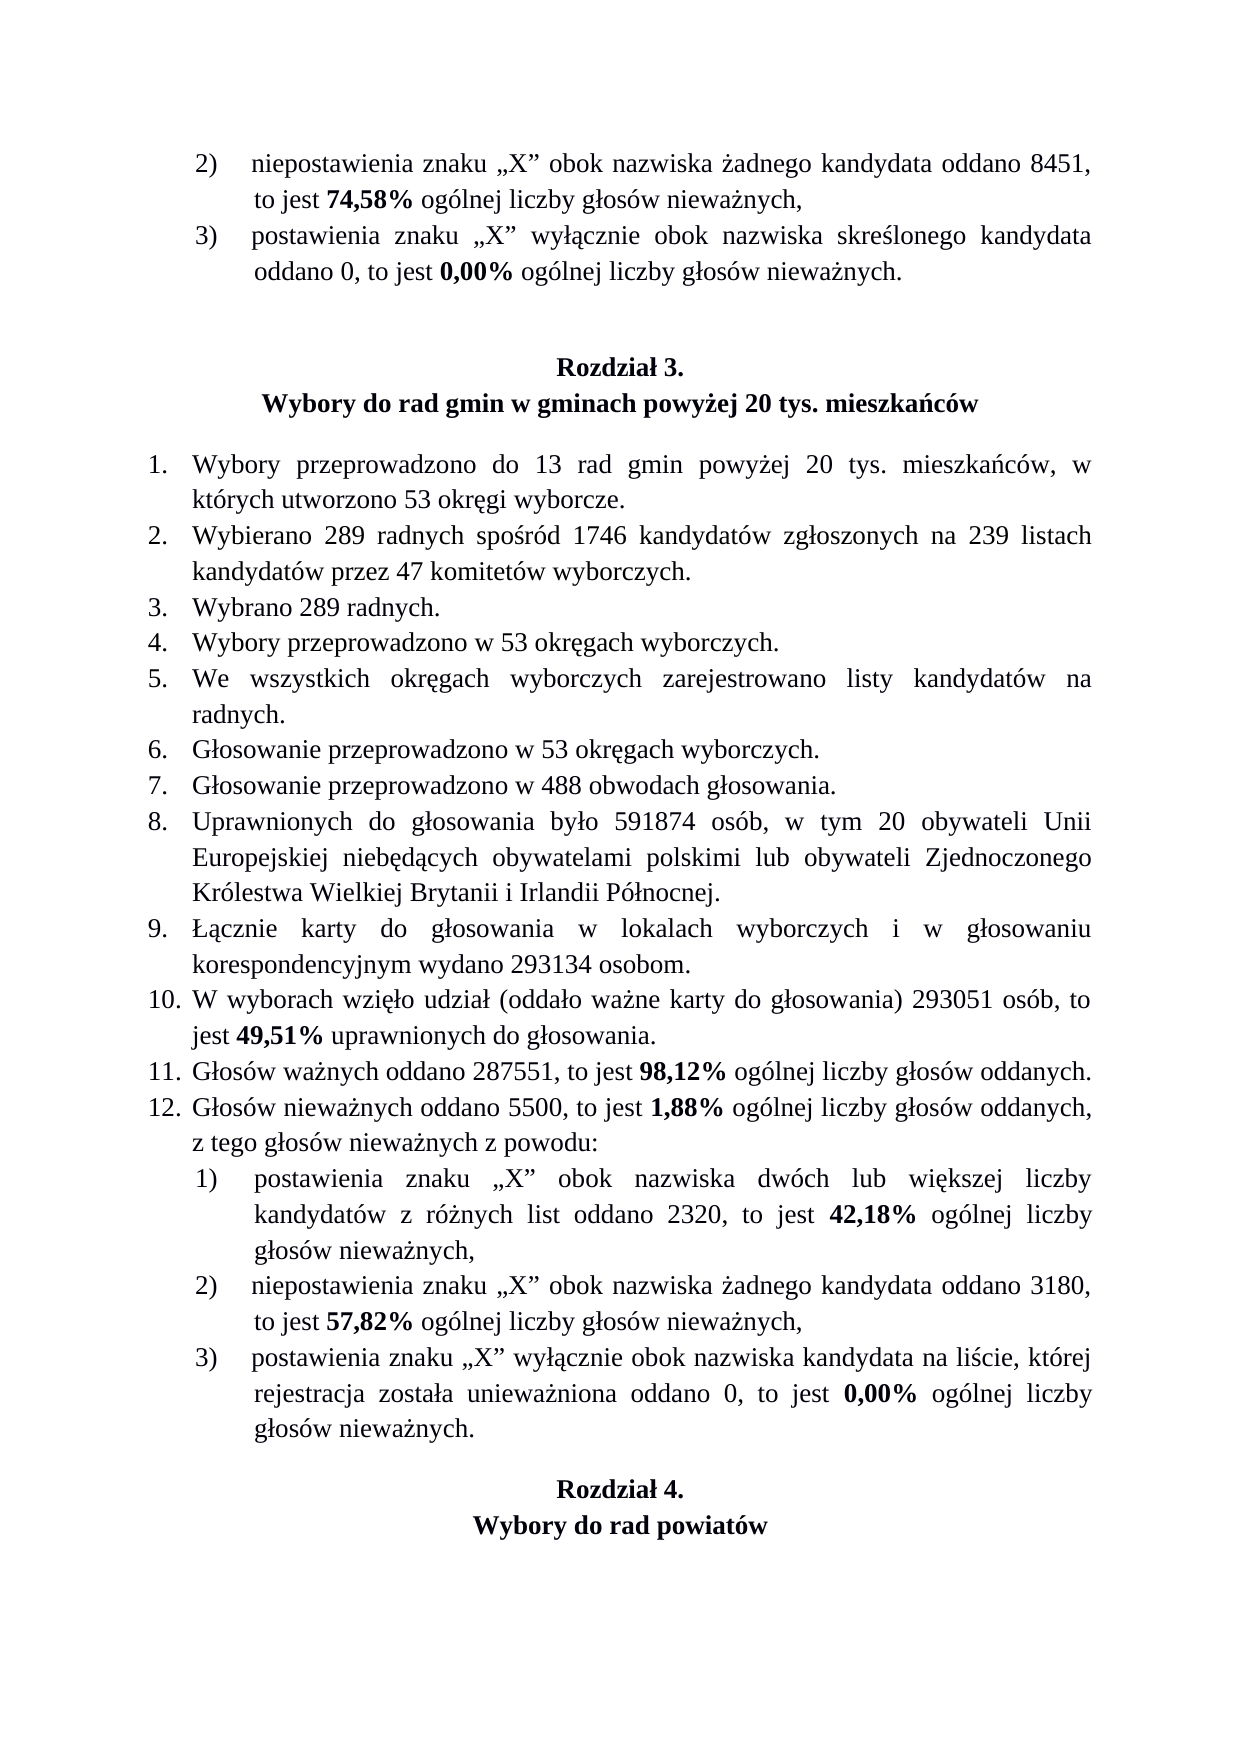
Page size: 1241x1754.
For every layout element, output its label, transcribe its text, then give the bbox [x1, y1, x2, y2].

text 2) niepostawienia znaku „X” obok nazwiska żadnego kandydata oddano 3180, to jest 57,82% ogólnej liczby głosów nieważnych, [195, 1269, 1093, 1336]
text 5. We wszystkich okręgach wyborczych zarejestrowano listy kandydatów na radnych. [148, 662, 1093, 729]
text Rozdział 4. Wybory do rad powiatów [148, 1473, 1093, 1540]
text 2) niepostawienia znaku „X” obok nazwiska żadnego kandydata oddano 8451, to jest 74,58% ogólnej liczby głosów nieważnych, [195, 148, 1093, 214]
text 2. Wybierano 289 radnych spośród 1746 kandydatów zgłoszonych na 239 listach kandydatów przez 47 komitetów wyborczych. [148, 519, 1093, 586]
text 10. W wyborach wzięło udział (oddało ważne karty do głosowania) 293051 osób, to jest 49,51% uprawnionych do głosowania. [148, 984, 1093, 1051]
text 4. Wybory przeprowadzono w 53 okręgach wyborczych. [148, 626, 1093, 657]
text 7. Głosowanie przeprowadzono w 488 obwodach głosowania. [148, 769, 1093, 800]
text 8. Uprawnionych do głosowania było 591874 osób, w tym 20 obywateli Unii Europejskiej niebędących obywatelami polskimi lub obywateli Zjednoczonego Królestwa Wielkiej Brytanii i Irlandii Północnej. [148, 805, 1093, 908]
text 11. Głosów ważnych oddano 287551, to jest 98,12% ogólnej liczby głosów oddanych. [148, 1055, 1093, 1086]
text 6. Głosowanie przeprowadzono w 53 okręgach wyborczych. [148, 733, 1093, 765]
text Rozdział 3. Wybory do rad gmin w gminach powyżej 20 tys. mieszkańców [148, 351, 1093, 418]
text 3) postawienia znaku „X” wyłącznie obok nazwiska skreślonego kandydata oddano 0, to jest 0,00% ogólnej liczby głosów nieważnych. [195, 219, 1093, 286]
text 1) postawienia znaku „X” obok nazwiska dwóch lub większej liczby kandydatów z różnych list oddano 2320, to jest 42,18% ogólnej liczby głosów nieważnych, [195, 1162, 1093, 1265]
text 3) postawienia znaku „X” wyłącznie obok nazwiska kandydata na liście, której rejestracja została unieważniona oddano 0, to jest 0,00% ogólnej liczby głosów nieważnych. [195, 1341, 1093, 1443]
text 12. Głosów nieważnych oddano 5500, to jest 1,88% ogólnej liczby głosów oddanych, z tego głosów nieważnych z powodu: [148, 1091, 1093, 1158]
text 1. Wybory przeprowadzono do 13 rad gmin powyżej 20 tys. mieszkańców, w których utworzono 53 okręgi wyborcze. [148, 448, 1093, 514]
text 3. Wybrano 289 radnych. [148, 591, 1093, 622]
text 9. Łącznie karty do głosowania w lokalach wyborczych i w głosowaniu korespondencyjnym wydano 293134 osobom. [148, 912, 1093, 979]
